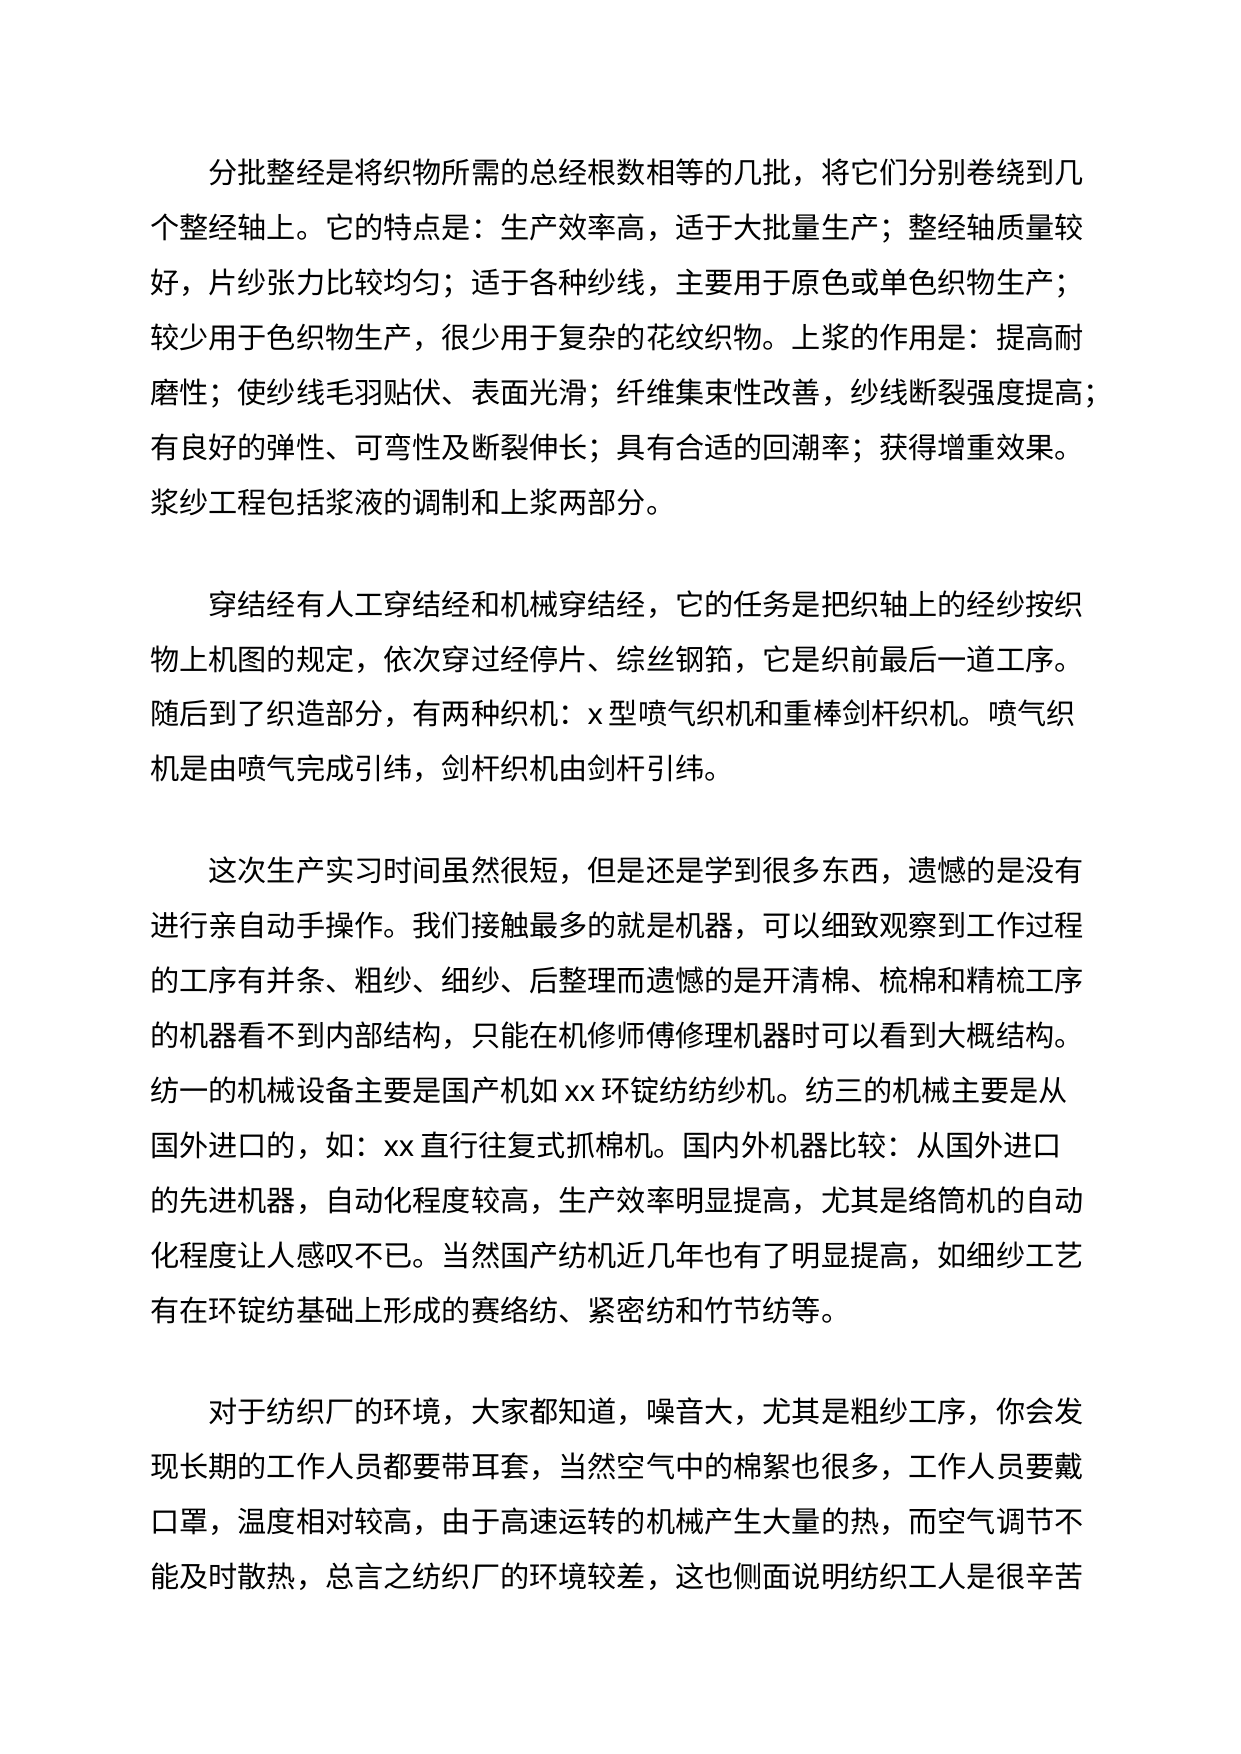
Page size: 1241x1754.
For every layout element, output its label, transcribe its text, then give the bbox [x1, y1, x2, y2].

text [150, 1389, 1090, 1596]
text 这次生产实习时间虽然很短，但是还是学到很多东西，遗憾的是没有进行亲自动手操作。我们接触最多的就是机器，可以细致观察到工作过程的工序有并条、粗纱、细纱、后整理而遗憾的是开清棉、梳棉和精梳工序的机器看不到内部结构，只能在机修师傅修理机器时可以看到大概结构。纺一的机械设备主要是国产机如xx环锭纺纺纱机。纺三的机械主要是从国外进口的，如：xx直行往复式抓棉机。国内外机器比较：从国外进口的先进机器，自动化程度较高，生产效率明显提高，尤其是络筒机的自动化程度让人感叹不已。当然国产纺机近几年也有了明显提高，如细纱工艺有在环锭纺基础上形成的赛络纺、紧密纺和竹节纺等。 [150, 848, 1090, 1329]
text 穿结经有人工穿结经和机械穿结经，它的任务是把织轴上的经纱按织物上机图的规定，依次穿过经停片、综丝钢筘，它是织前最后一道工序。随后到了织造部分，有两种织机：x型喷气织机和重棒剑杆织机。喷气织机是由喷气完成引纬，剑杆织机由剑杆引纬。 [150, 581, 1090, 788]
text 分批整经是将织物所需的总经根数相等的几批，将它们分别卷绕到几个整经轴上。它的特点是：生产效率高，适于大批量生产；整经轴质量较好，片纱张力比较均匀；适于各种纱线，主要用于原色或单色织物生产；较少用于色织物生产，很少用于复杂的花纹织物。上浆的作用是：提高耐磨性；使纱线毛羽贴伏、表面光滑；纤维集束性改善，纱线断裂强度提高；有良好的弹性、可弯性及断裂伸长；具有合适的回潮率；获得增重效果。浆纱工程包括浆液的调制和上浆两部分。 [150, 150, 1090, 522]
